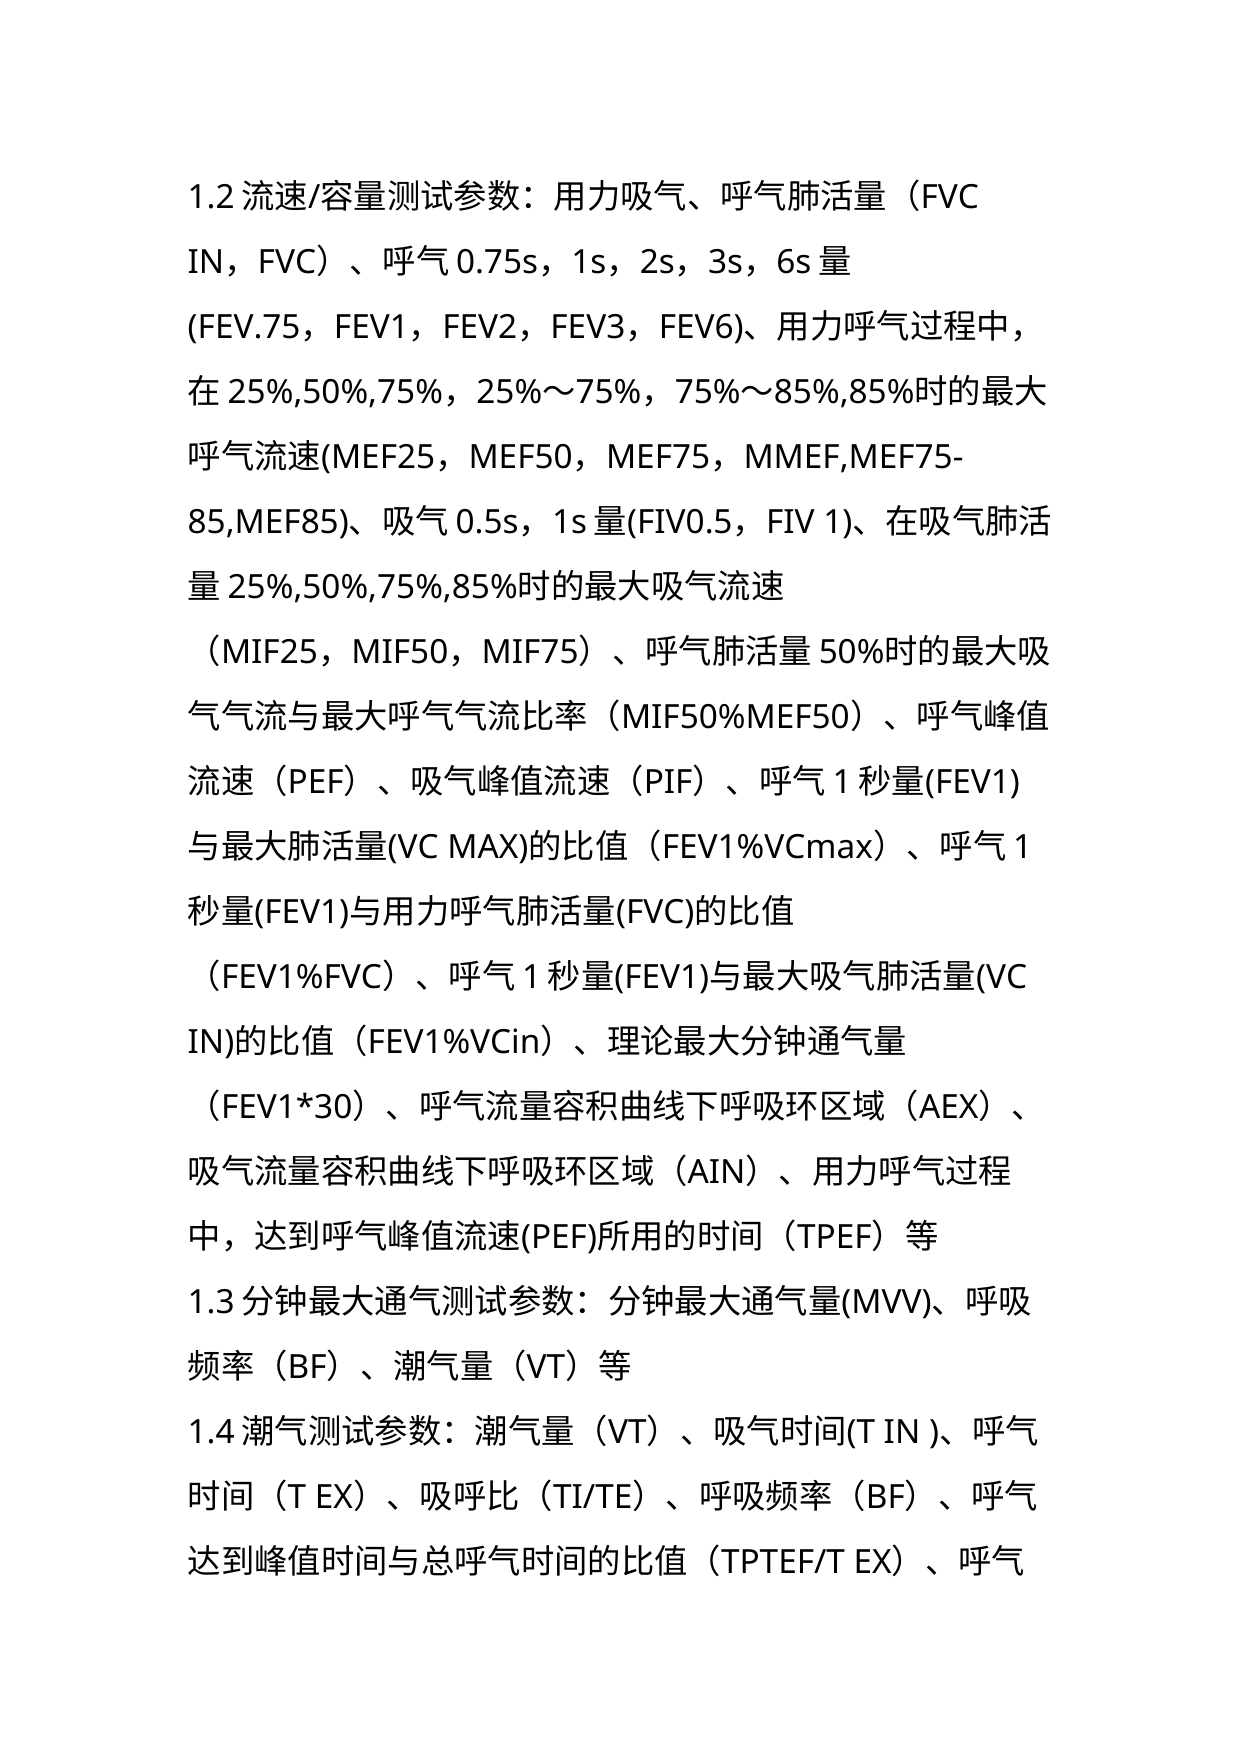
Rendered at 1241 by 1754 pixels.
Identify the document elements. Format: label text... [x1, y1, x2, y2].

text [187, 1397, 1053, 1592]
text 1.2流速/容量测试参数：用力吸气、呼气肺活量（FVC IN，FVC）、呼气0.75s，1s，2s，3s，6s量(FEV.75，FEV1，FEV2，FEV3，FEV6)、用力呼气过程中，在25%,50%,75%，25%～75%，75%～85%,85%时的最大呼气流速(MEF25，MEF50，MEF75，MMEF,MEF75-85,MEF85)、吸气0.5s，1s量(FIV0.5，FIV 1)、在吸气肺活量25%,50%,75%,85%时的最大吸气流速（MIF25，MIF50，MIF75）、呼气肺活量50%时的最大吸气气流与最大呼气气流比率（MIF50%MEF50）、呼气峰值流速（PEF）、吸气峰值流速（PIF）、呼气1秒量(FEV1)与最大肺活量(VC MAX)的比值（FEV1%VCmax）、呼气1秒量(FEV1)与用力呼气肺活量(FVC)的比值（FEV1%FVC）、呼气1秒量(FEV1)与最大吸气肺活量(VC IN)的比值（FEV1%VCin）、理论最大分钟通气量（FEV1*30）、呼气流量容积曲线下呼吸环区域（AEX）、吸气流量容积曲线下呼吸环区域（AIN）、用力呼气过程中，达到呼气峰值流速(PEF)所用的时间（TPEF）等 [187, 162, 1053, 1267]
text 1.3分钟最大通气测试参数：分钟最大通气量(MVV)、呼吸频率（BF）、潮气量（VT）等 [187, 1267, 1053, 1397]
